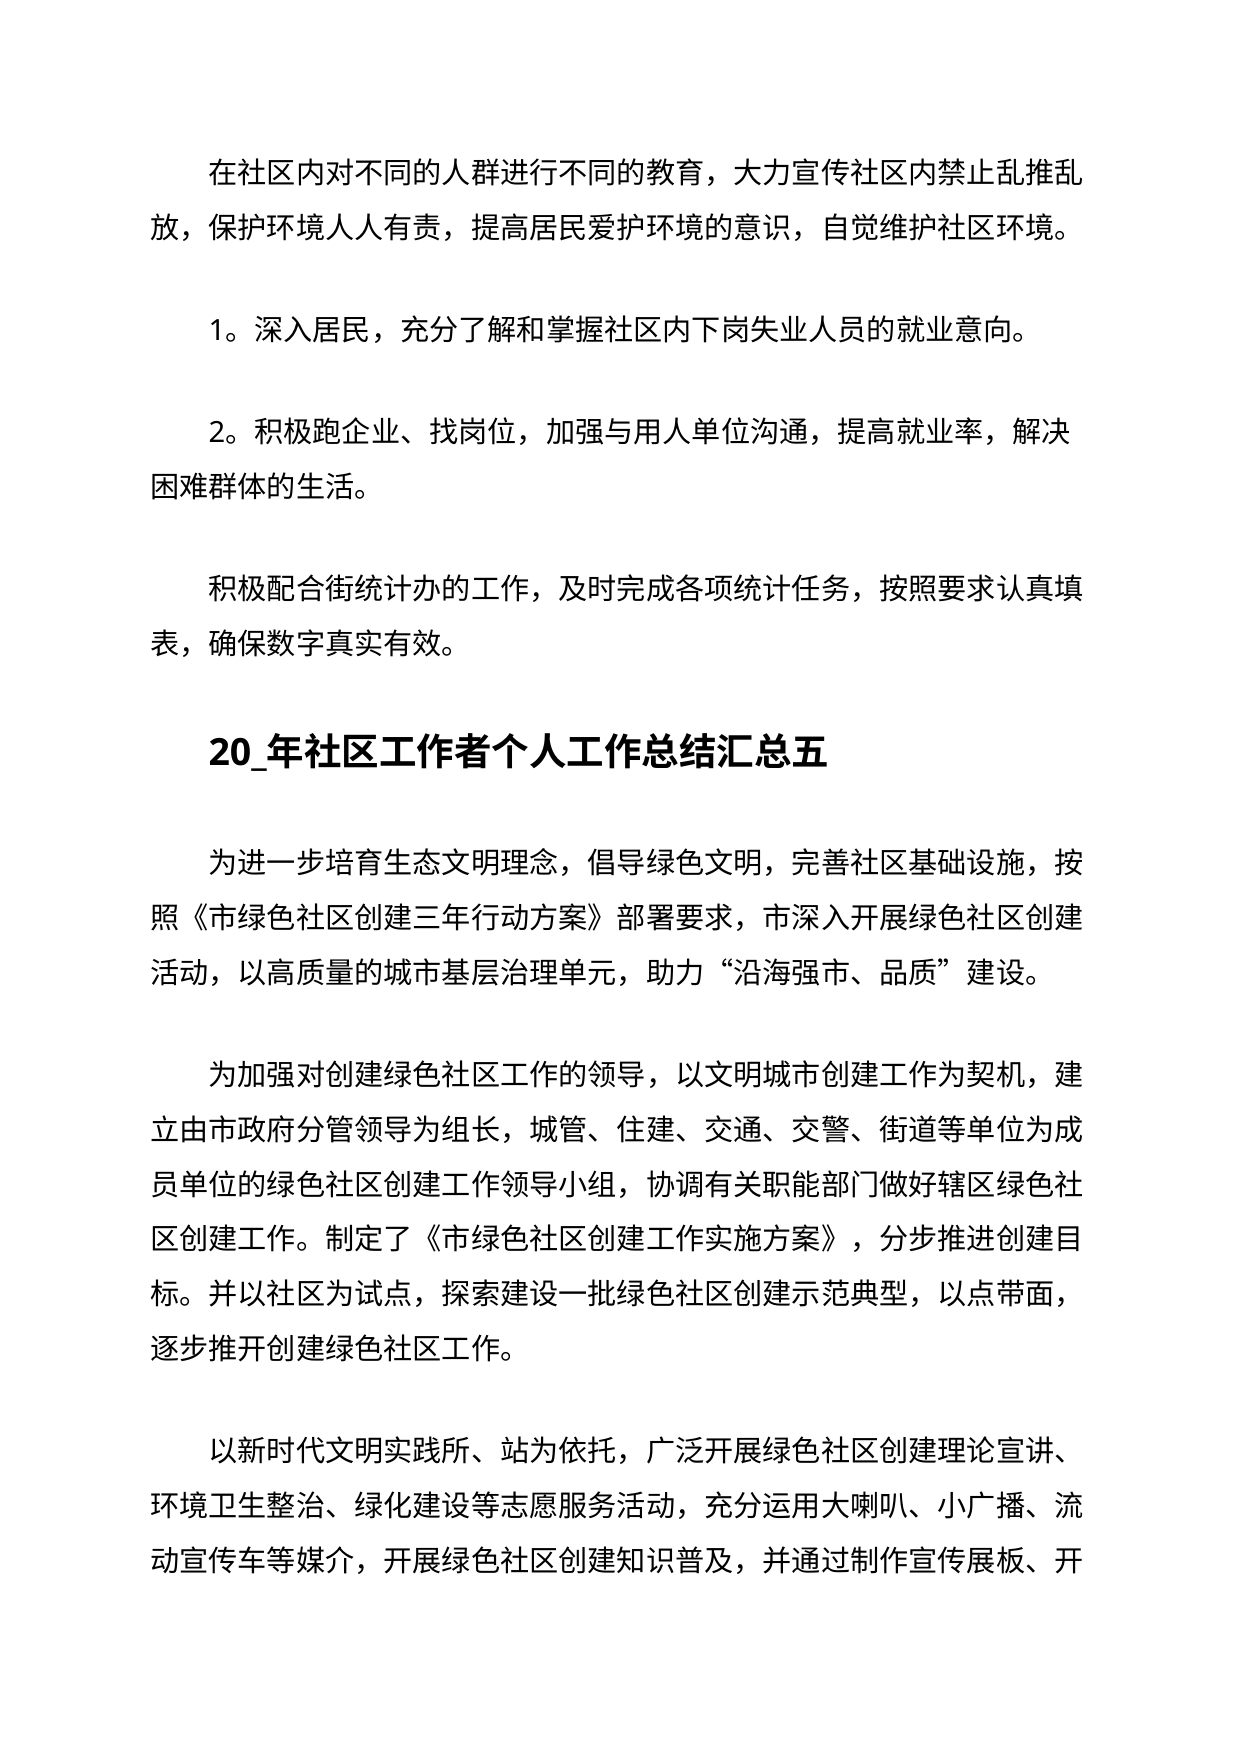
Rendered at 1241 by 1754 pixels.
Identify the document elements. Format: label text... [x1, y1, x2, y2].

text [150, 1427, 1090, 1579]
text 1。深入居民，充分了解和掌握社区内下岗失业人员的就业意向。 [150, 307, 1090, 349]
text 2。积极跑企业、找岗位，加强与用人单位沟通，提高就业率，解决困难群体的生活。 [150, 409, 1090, 506]
text 为加强对创建绿色社区工作的领导，以文明城市创建工作为契机，建立由市政府分管领导为组长，城管、住建、交通、交警、街道等单位为成员单位的绿色社区创建工作领导小组，协调有关职能部门做好辖区绿色社区创建工作。制定了《市绿色社区创建工作实施方案》，分步推进创建目标。并以社区为试点，探索建设一批绿色社区创建示范典型，以点带面，逐步推开创建绿色社区工作。 [150, 1051, 1090, 1368]
text 在社区内对不同的人群进行不同的教育，大力宣传社区内禁止乱推乱放，保护环境人人有责，提高居民爱护环境的意识，自觉维护社区环境。 [150, 150, 1090, 247]
text 为进一步培育生态文明理念，倡导绿色文明，完善社区基础设施，按照《市绿色社区创建三年行动方案》部署要求，市深入开展绿色社区创建活动，以高质量的城市基层治理单元，助力“沿海强市、品质”建设。 [150, 840, 1090, 992]
text 积极配合街统计办的工作，及时完成各项统计任务，按照要求认真填表，确保数字真实有效。 [150, 565, 1090, 663]
text 20_年社区工作者个人工作总结汇总五 [150, 722, 1090, 777]
